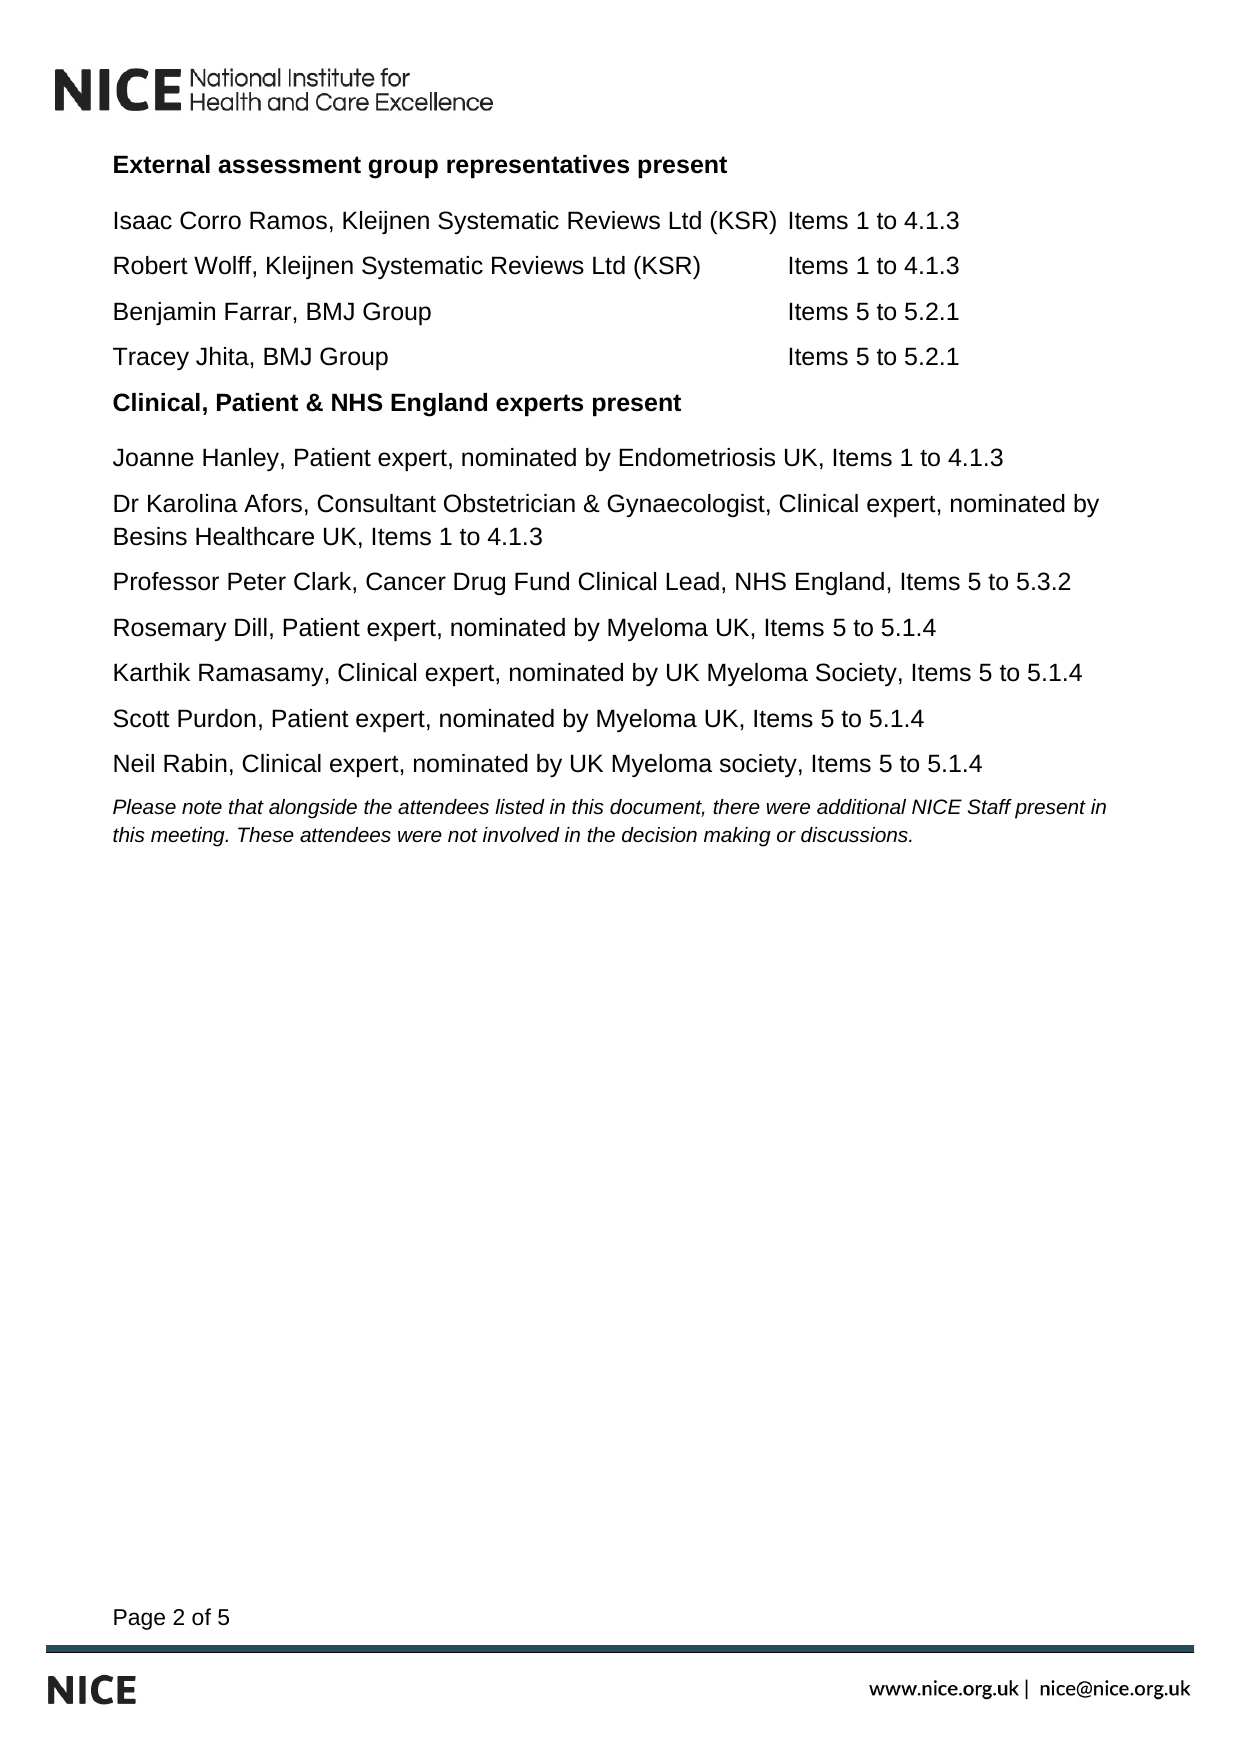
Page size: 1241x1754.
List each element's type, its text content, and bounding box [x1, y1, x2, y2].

text Karthik Ramasamy, Clinical expert, nominated by UK Myeloma Society, Items 5 to 5.1.4 [112, 658, 1128, 687]
text Please note that alongside the attendees listed in this document, there were additional NICE Staff present in this meeting. These attendees were not involved in the decision making or discussions. [112, 795, 1128, 846]
text Tracey Jhita, BMJ Group Items 5 to 5.2.1 [112, 342, 1128, 371]
text Professor Peter Clark, Cancer Drug Fund Clinical Lead, NHS England, Items 5 to 5.3.2 [112, 567, 1128, 596]
text Isaac Corro Ramos, Kleijnen Systematic Reviews Ltd (KSR) Items 1 to 4.1.3 [112, 206, 1128, 234]
text Robert Wolff, Kleijnen Systematic Reviews Ltd (KSR) Items 1 to 4.1.3 [112, 251, 1128, 280]
text Neil Rabin, Clinical expert, nominated by UK Myeloma society, Items 5 to 5.1.4 [112, 749, 1128, 778]
text Joanne Hanley, Patient expert, nominated by Endometriosis UK, Items 1 to 4.1.3 [112, 443, 1128, 472]
text Dr Karolina Afors, Consultant Obstetrician & Gynaecologist, Clinical expert, nominated by Besins Healthcare UK, Items 1 to 4.1.3 [112, 489, 1128, 551]
subtitle External assessment group representatives present [112, 150, 1128, 179]
text Scott Purdon, Patient expert, nominated by Myeloma UK, Items 5 to 5.1.4 [112, 704, 1128, 733]
text Rosemary Dill, Patient expert, nominated by Myeloma UK, Items 5 to 5.1.4 [112, 613, 1128, 642]
text Benjamin Farrar, BMJ Group Items 5 to 5.2.1 [112, 297, 1128, 325]
picture [32, 47, 511, 128]
subtitle Clinical, Patient & NHS England experts present [112, 388, 1128, 416]
picture [46, 1645, 1195, 1729]
